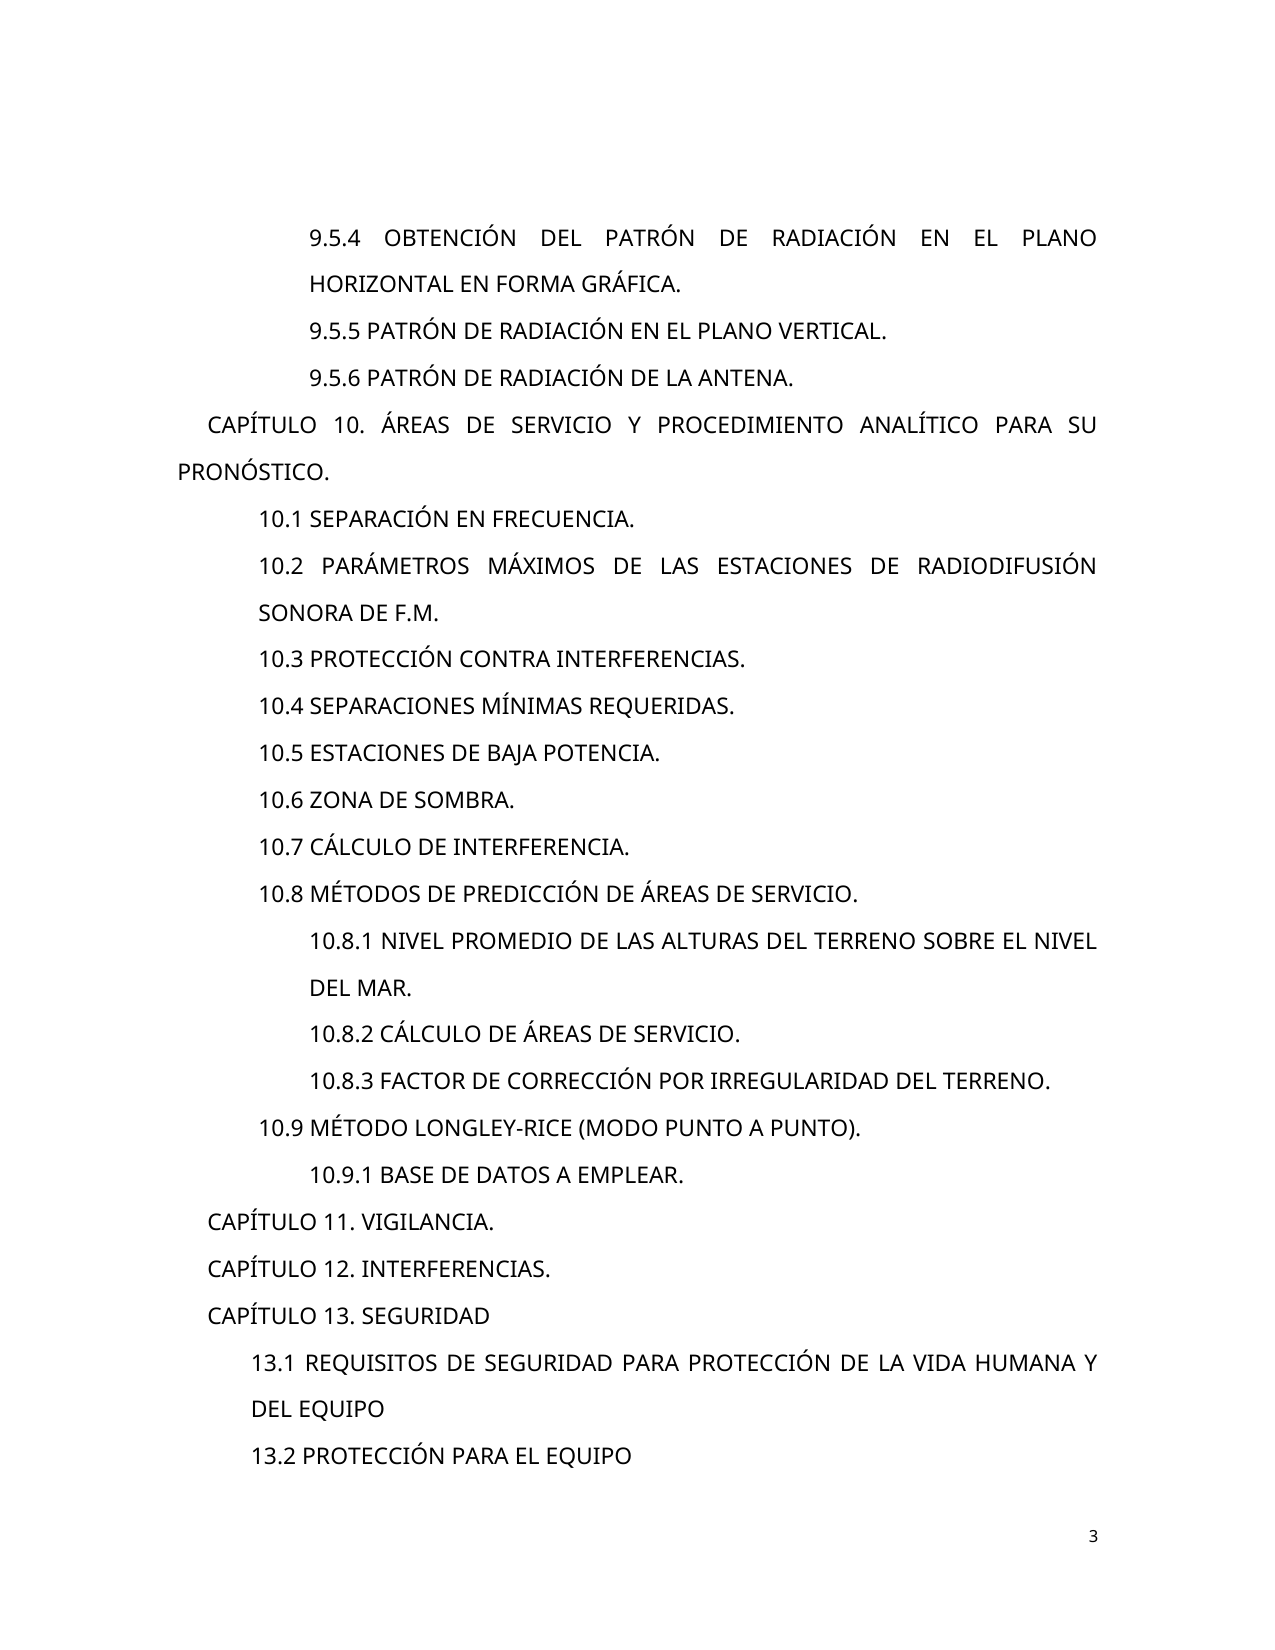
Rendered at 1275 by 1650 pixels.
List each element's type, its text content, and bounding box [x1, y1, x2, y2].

text 13.1 REQUISITOS DE SEGURIDAD PARA PROTECCIÓN DE LA VIDA HUMANA Y DEL EQUIPO [251, 1347, 1098, 1425]
text 10.5 ESTACIONES DE BAJA POTENCIA. [258, 737, 1098, 768]
text 10.6 ZONA DE SOMBRA. [258, 784, 1098, 815]
text 10.8.2 CÁLCULO DE ÁREAS DE SERVICIO. [309, 1018, 1098, 1050]
text 10.8 MÉTODOS DE PREDICCIÓN DE ÁREAS DE SERVICIO. [258, 878, 1098, 909]
text 10.8.3 FACTOR DE CORRECCIÓN POR IRREGULARIDAD DEL TERRENO. [309, 1065, 1098, 1097]
text CAPÍTULO 11. VIGILANCIA. [177, 1206, 1098, 1237]
text 13.2 PROTECCIÓN PARA EL EQUIPO [251, 1440, 1098, 1472]
text 10.8.1 NIVEL PROMEDIO DE LAS ALTURAS DEL TERRENO SOBRE EL NIVEL DEL MAR. [309, 925, 1098, 1003]
text 10.1 SEPARACIÓN EN FRECUENCIA. [258, 503, 1098, 534]
text 9.5.6 PATRÓN DE RADIACIÓN DE LA ANTENA. [309, 362, 1098, 393]
text CAPÍTULO 13. SEGURIDAD [177, 1300, 1098, 1331]
text 10.7 CÁLCULO DE INTERFERENCIA. [258, 831, 1098, 862]
text 10.4 SEPARACIONES MÍNIMAS REQUERIDAS. [258, 690, 1098, 722]
text 9.5.4 OBTENCIÓN DEL PATRÓN DE RADIACIÓN EN EL PLANO HORIZONTAL EN FORMA GRÁFICA. [309, 222, 1098, 300]
text 10.9 MÉTODO LONGLEY-RICE (MODO PUNTO A PUNTO). [258, 1112, 1098, 1143]
text 10.2 PARÁMETROS MÁXIMOS DE LAS ESTACIONES DE RADIODIFUSIÓN SONORA DE F.M. [258, 550, 1098, 628]
text CAPÍTULO 10. ÁREAS DE SERVICIO Y PROCEDIMIENTO ANALÍTICO PARA SU PRONÓSTICO. [177, 409, 1098, 487]
text CAPÍTULO 12. INTERFERENCIAS. [177, 1253, 1098, 1284]
text 10.3 PROTECCIÓN CONTRA INTERFERENCIAS. [258, 643, 1098, 675]
text 9.5.5 PATRÓN DE RADIACIÓN EN EL PLANO VERTICAL. [309, 315, 1098, 347]
text 10.9.1 BASE DE DATOS A EMPLEAR. [309, 1159, 1098, 1190]
